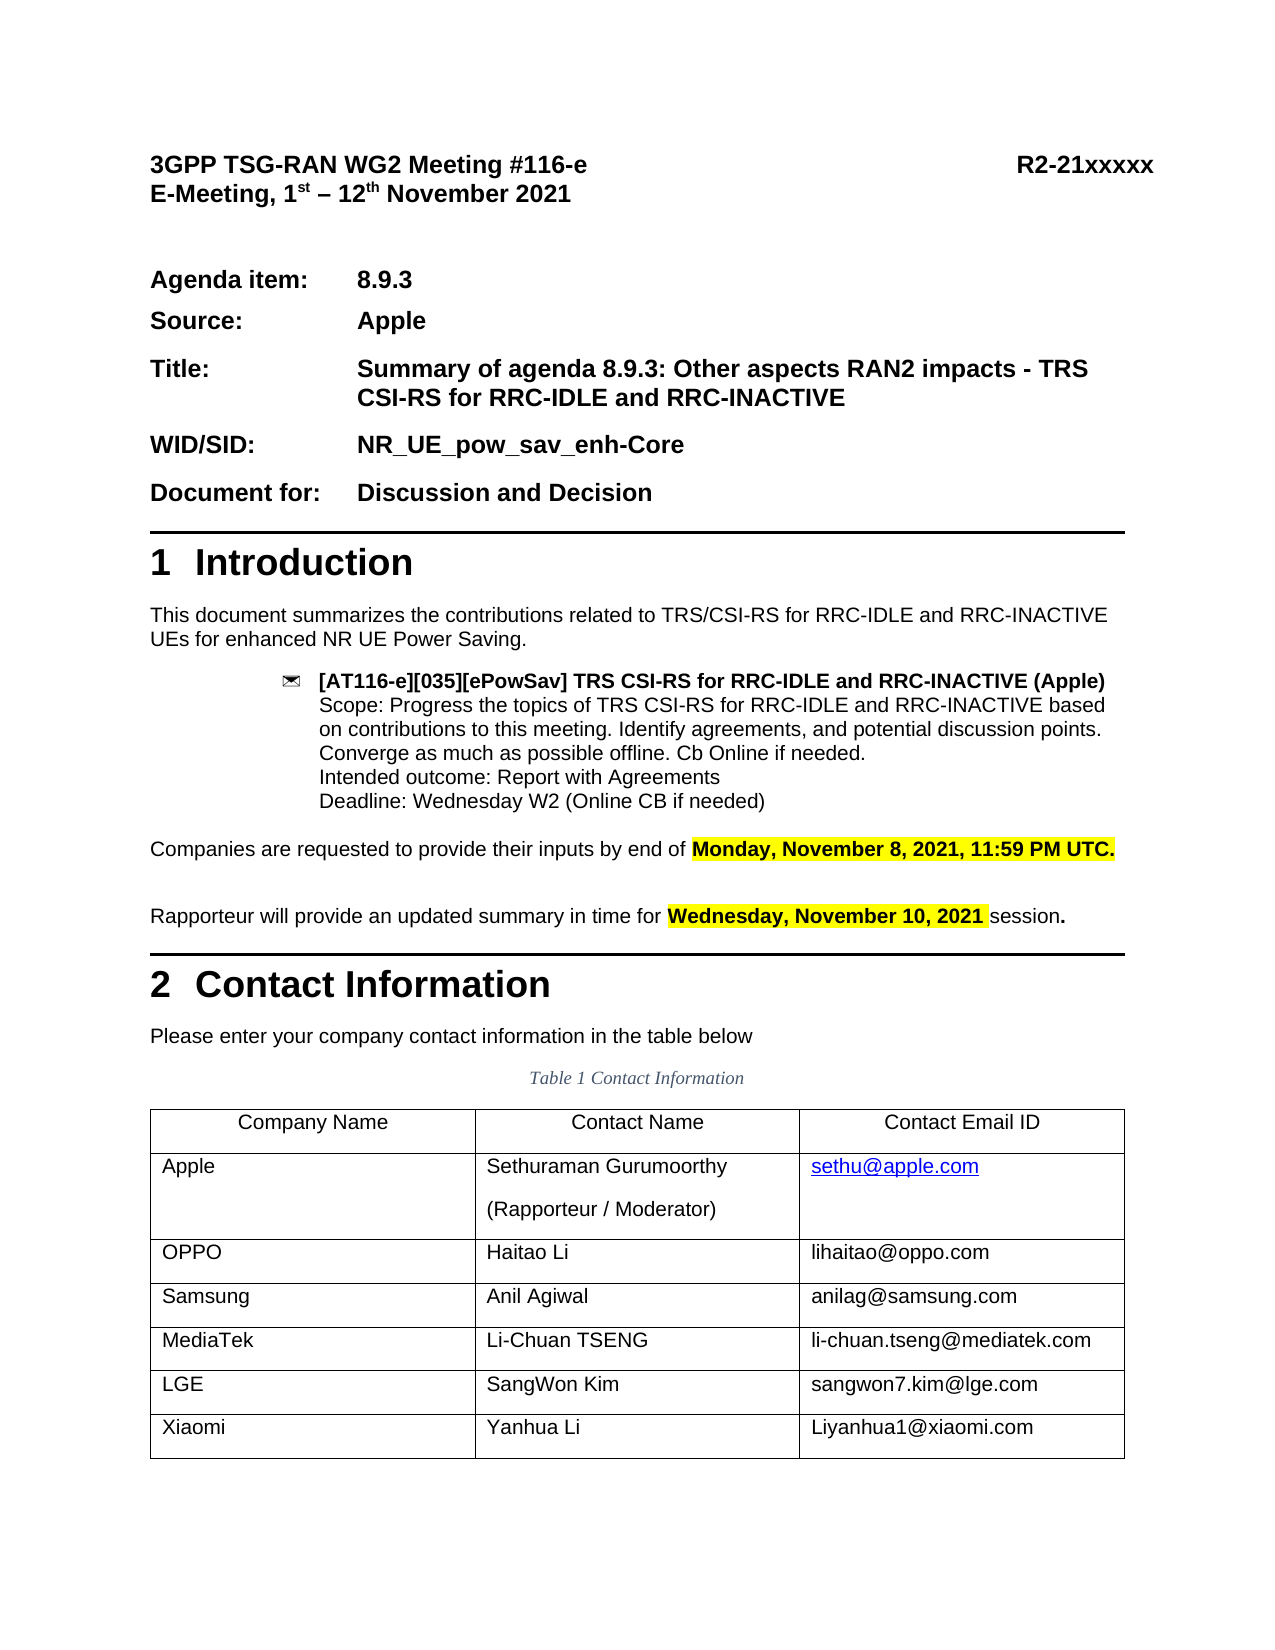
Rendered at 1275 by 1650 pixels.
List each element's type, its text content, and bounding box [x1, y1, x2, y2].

table_cell Haitao Li [476, 1240, 799, 1283]
table_cell lihaitao@oppo.com [800, 1240, 1124, 1283]
table_cell anilag@samsung.com [800, 1284, 1124, 1327]
table_cell OPPO [151, 1240, 475, 1283]
text Intended outcome: Report with Agreements [281, 765, 1125, 789]
text Source: Apple [150, 306, 1125, 335]
table_cell Li-Chuan TSENG [476, 1328, 799, 1370]
table_cell Xiaomi [151, 1415, 475, 1458]
table_cell sangwon7.kim@lge.com [800, 1371, 1124, 1414]
text Title: Summary of agenda 8.9.3: Other aspects RAN2 impacts - TRS CSI-RS for RRC-IDLE and RRC-INACTIVE [150, 354, 1125, 411]
text Agenda item: 8.9.3 [150, 265, 1125, 294]
table_header Contact Email ID [800, 1110, 1124, 1153]
subtitle Contact Information [150, 956, 1125, 1005]
text Deadline: Wednesday W2 (Online CB if needed) [281, 789, 1125, 813]
text Rapporteur will provide an updated summary in time for Wednesday, November 10, 2021 session. [150, 904, 668, 928]
text This document summarizes the contributions related to TRS/CSI-RS for RRC-IDLE and RRC-INACTIVE UEs for enhanced NR UE Power Saving. [150, 602, 1125, 650]
text Companies are requested to provide their inputs by end of Monday, November 8, 2021, 11:59 PM UTC. [150, 837, 692, 861]
subtitle Introduction [150, 534, 1125, 584]
table_cell MediaTek [151, 1328, 475, 1370]
text Please enter your company contact information in the table below [150, 1024, 1125, 1048]
table_cell Liyanhua1@xiaomi.com [800, 1415, 1124, 1458]
table_cell sethu@apple.com [800, 1154, 1124, 1239]
table_cell Samsung [151, 1284, 475, 1327]
table_cell Apple [151, 1154, 475, 1239]
text Scope: Progress the topics of TRS CSI-RS for RRC-IDLE and RRC-INACTIVE based on contributions to this meeting. Identify agreements, and potential discussion points. Converge as much as possible offline. Cb Online if needed. [281, 693, 1125, 765]
table_cell Yanhua Li [476, 1415, 799, 1458]
table_cell LGE [151, 1371, 475, 1414]
text E-Meeting, 1st – 12th November 2021 [150, 179, 1125, 207]
table_cell Anil Agiwal [476, 1284, 799, 1327]
text 3GPP TSG-RAN WG2 Meeting #116-e R2-21xxxxx [150, 150, 1125, 179]
table_header Contact Name [476, 1110, 799, 1153]
text Table 1 Contact Information [150, 1067, 1125, 1088]
table_cell li-chuan.tseng@mediatek.com [800, 1328, 1124, 1370]
text [AT116-e][035][ePowSav] TRS CSI-RS for RRC-IDLE and RRC-INACTIVE (Apple) [281, 669, 1125, 693]
text WID/SID: NR_UE_pow_sav_enh-Core [150, 430, 1125, 459]
text Document for: Discussion and Decision [150, 477, 1125, 506]
table_header Company Name [151, 1110, 475, 1153]
table_cell Sethuraman Gurumoorthy (Rapporteur / Moderator) [476, 1154, 799, 1239]
table_cell SangWon Kim [476, 1371, 799, 1414]
